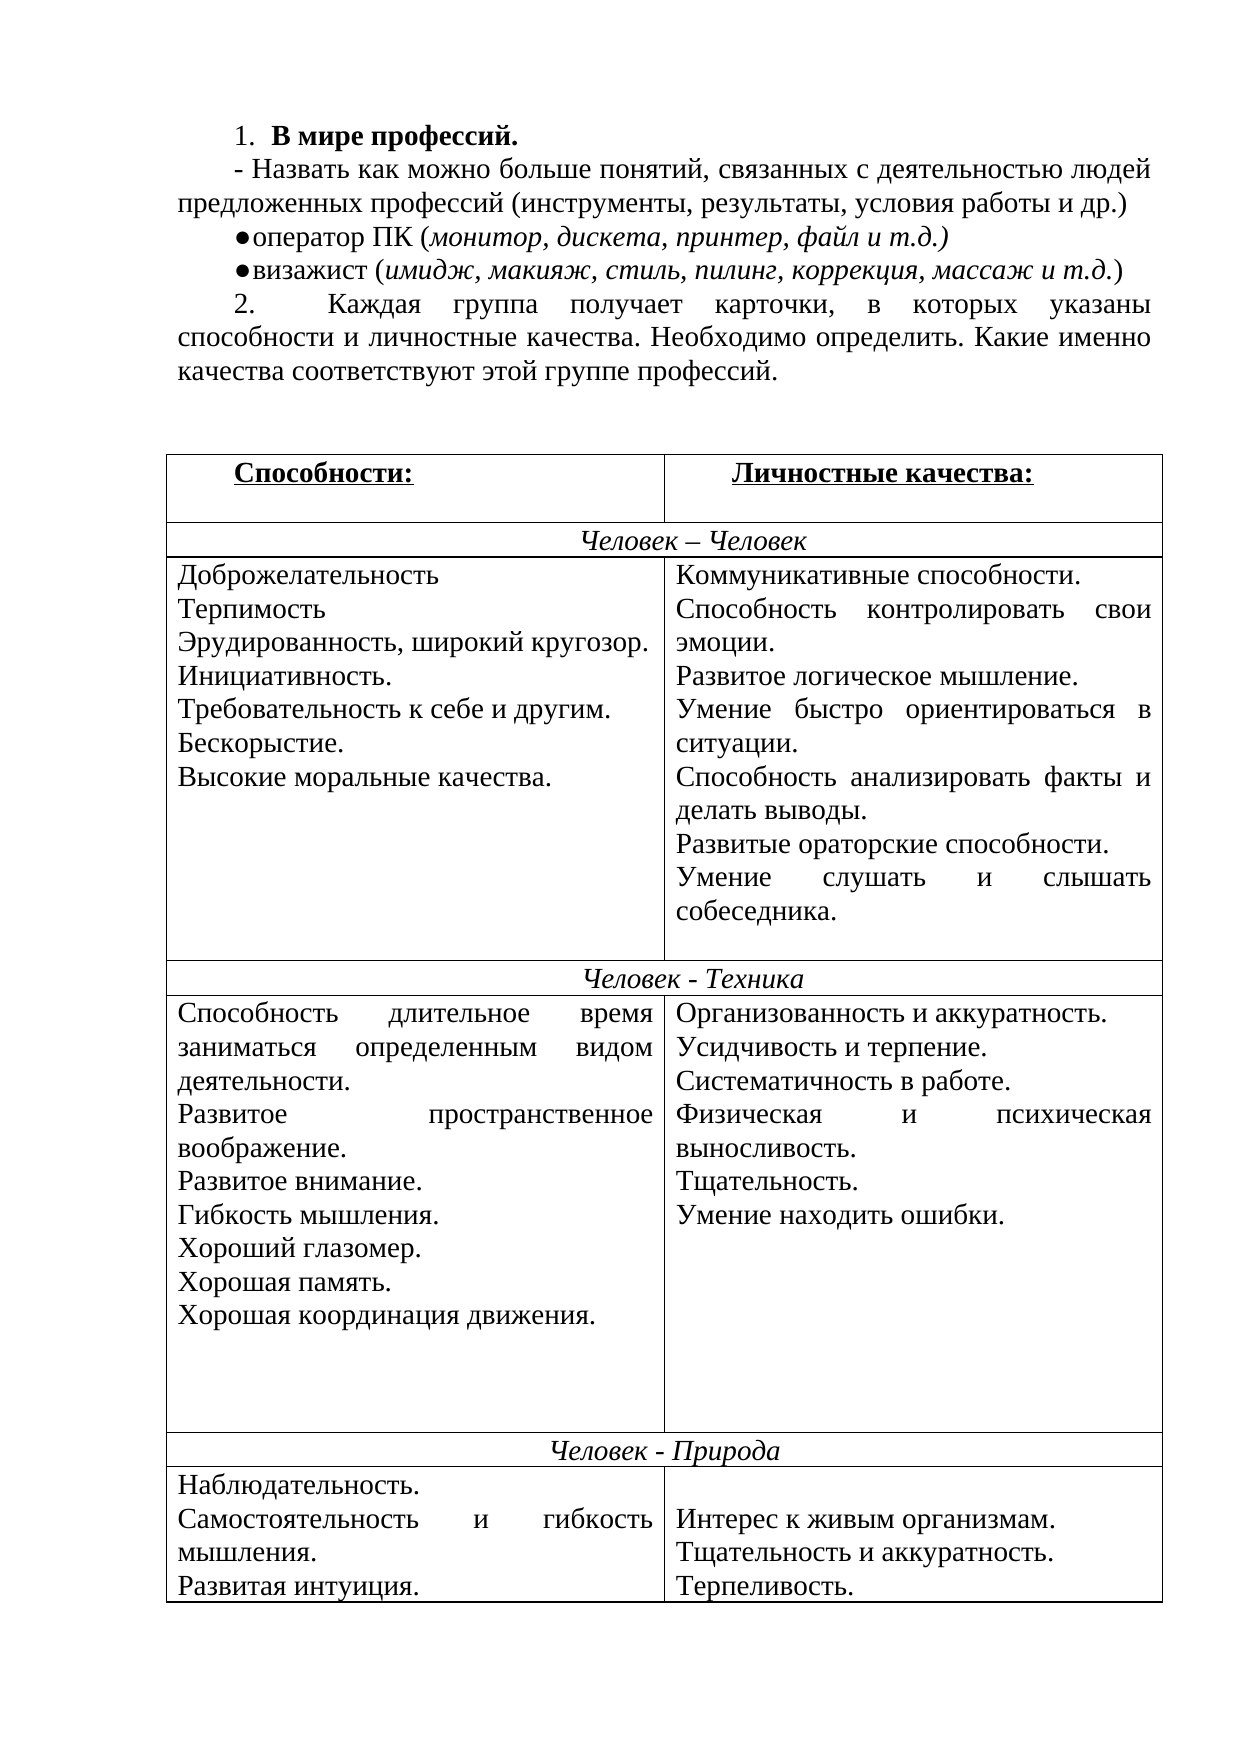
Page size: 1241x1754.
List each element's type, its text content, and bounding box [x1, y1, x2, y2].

list оператор ПК (монитор, дискета, принтер, файл и т.д.) [177, 219, 1152, 252]
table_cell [665, 1467, 1162, 1601]
table_cell Доброжелательность Терпимость Эрудированность, широкий кругозор. Инициативность. Требовательность к себе и другим. Бескорыстие. Высокие моральные качества. [167, 558, 664, 960]
list визажист (имидж, макияж, стиль, пилинг, коррекция, массаж и т.д.) [177, 252, 1152, 286]
table_cell Коммуникативные способности. Способность контролировать свои эмоции. Развитое логическое мышление. Умение быстро ориентироваться в ситуации. Способность анализировать факты и делать выводы. Развитые ораторские способности. Умение слушать и слышать собеседника. [665, 558, 1162, 960]
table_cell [167, 1467, 664, 1601]
list В мире профессий. [233, 118, 1152, 152]
table_cell Человек - Техника [167, 961, 1162, 994]
text - Назвать как можно больше понятий, связанных с деятельностью людей предложенных профессий (инструменты, результаты, условия работы и др.) [177, 152, 1152, 219]
table_cell Человек – Человек [167, 523, 1162, 556]
table_header Способности: [167, 455, 664, 522]
table_cell Организованность и аккуратность. Усидчивость и терпение. Систематичность в работе. Физическая и психическая выносливость. Тщательность. Умение находить ошибки. [665, 996, 1162, 1432]
table_header Личностные качества: [665, 455, 1162, 522]
list Каждая группа получает карточки, в которых указаны способности и личностные качества. Необходимо определить. Какие именно качества соответствуют этой группе профессий. [177, 286, 1152, 387]
table_cell Способность длительное время заниматься определенным видом деятельности. Развитое пространственное воображение. Развитое внимание. Гибкость мышления. Хороший глазомер. Хорошая память. Хорошая координация движения. [167, 996, 664, 1432]
table_cell Человек - Природа [167, 1433, 1162, 1466]
